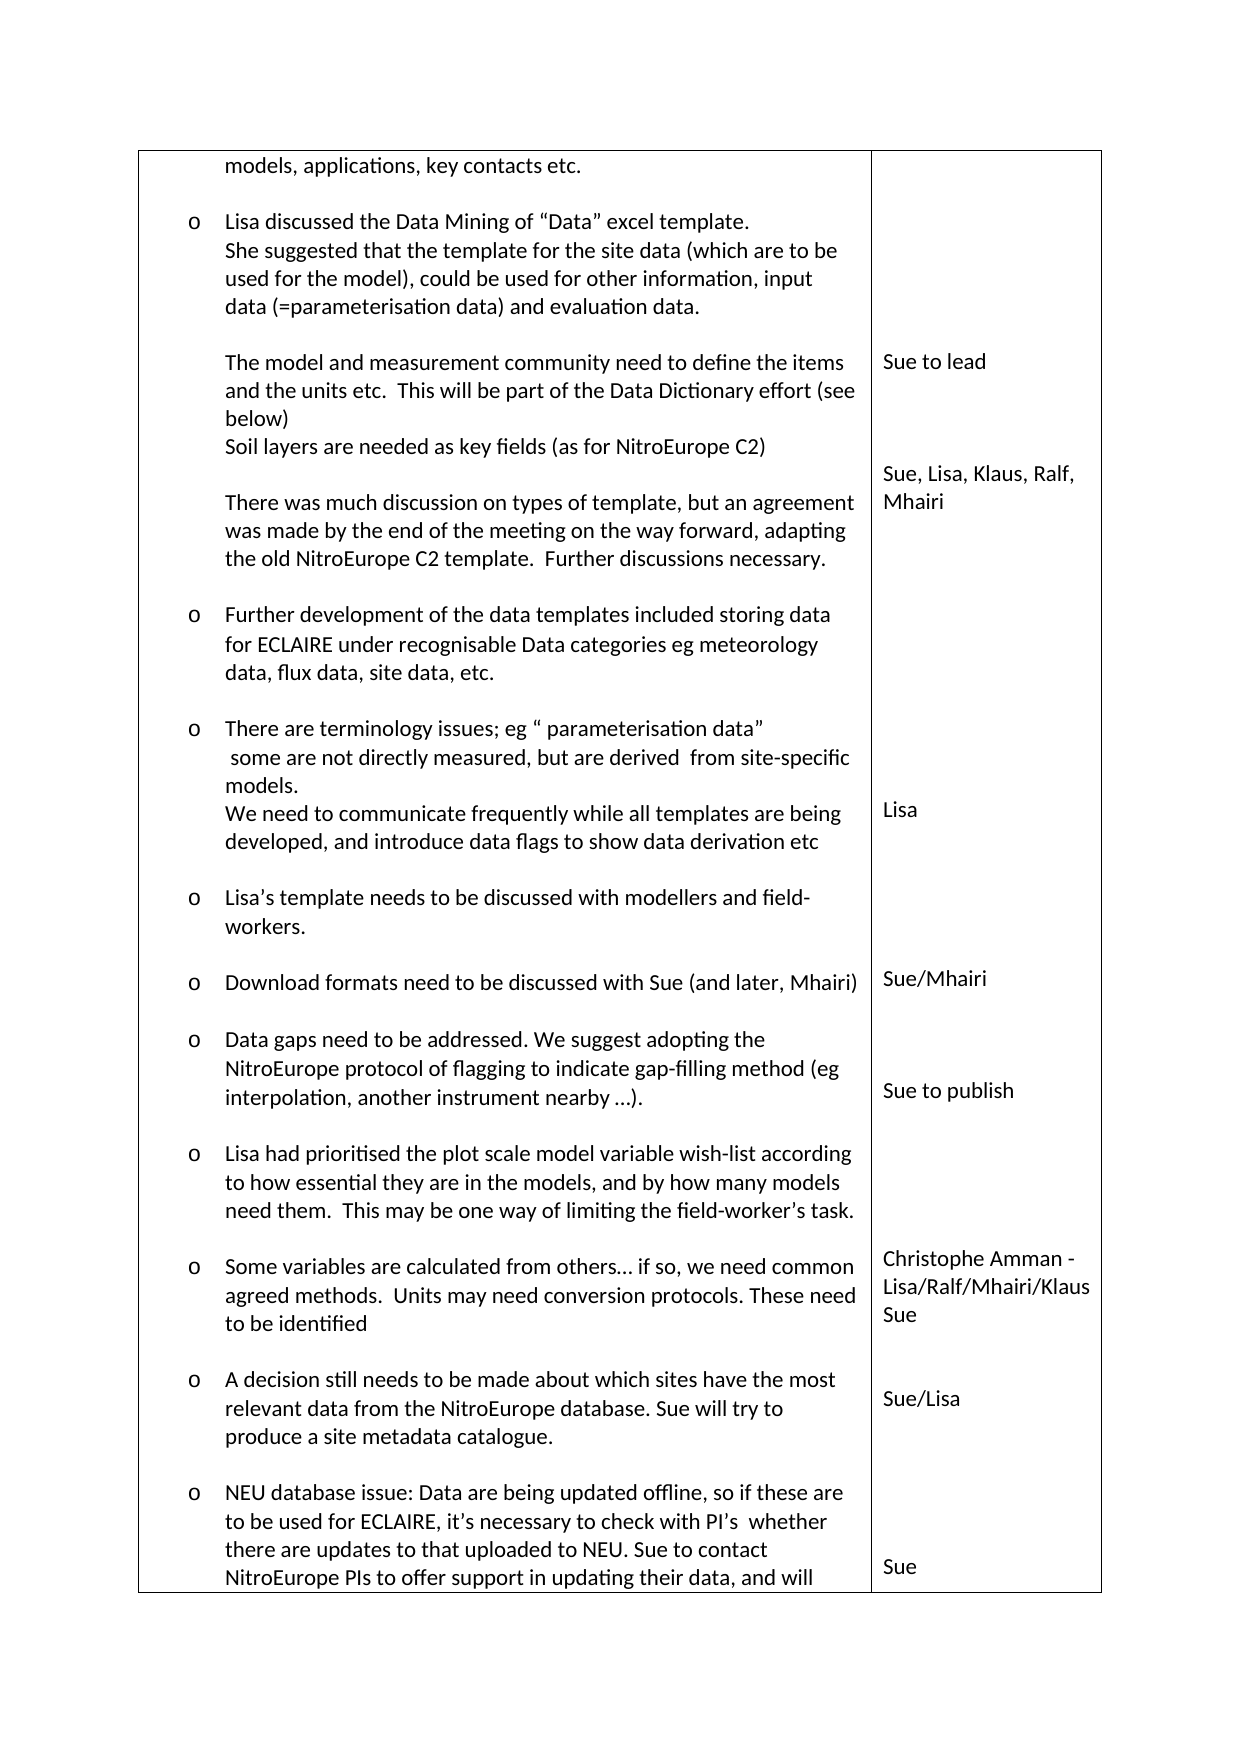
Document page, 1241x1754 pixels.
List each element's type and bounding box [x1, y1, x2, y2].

table_cell [139, 151, 871, 1592]
table_cell [872, 151, 1101, 1592]
